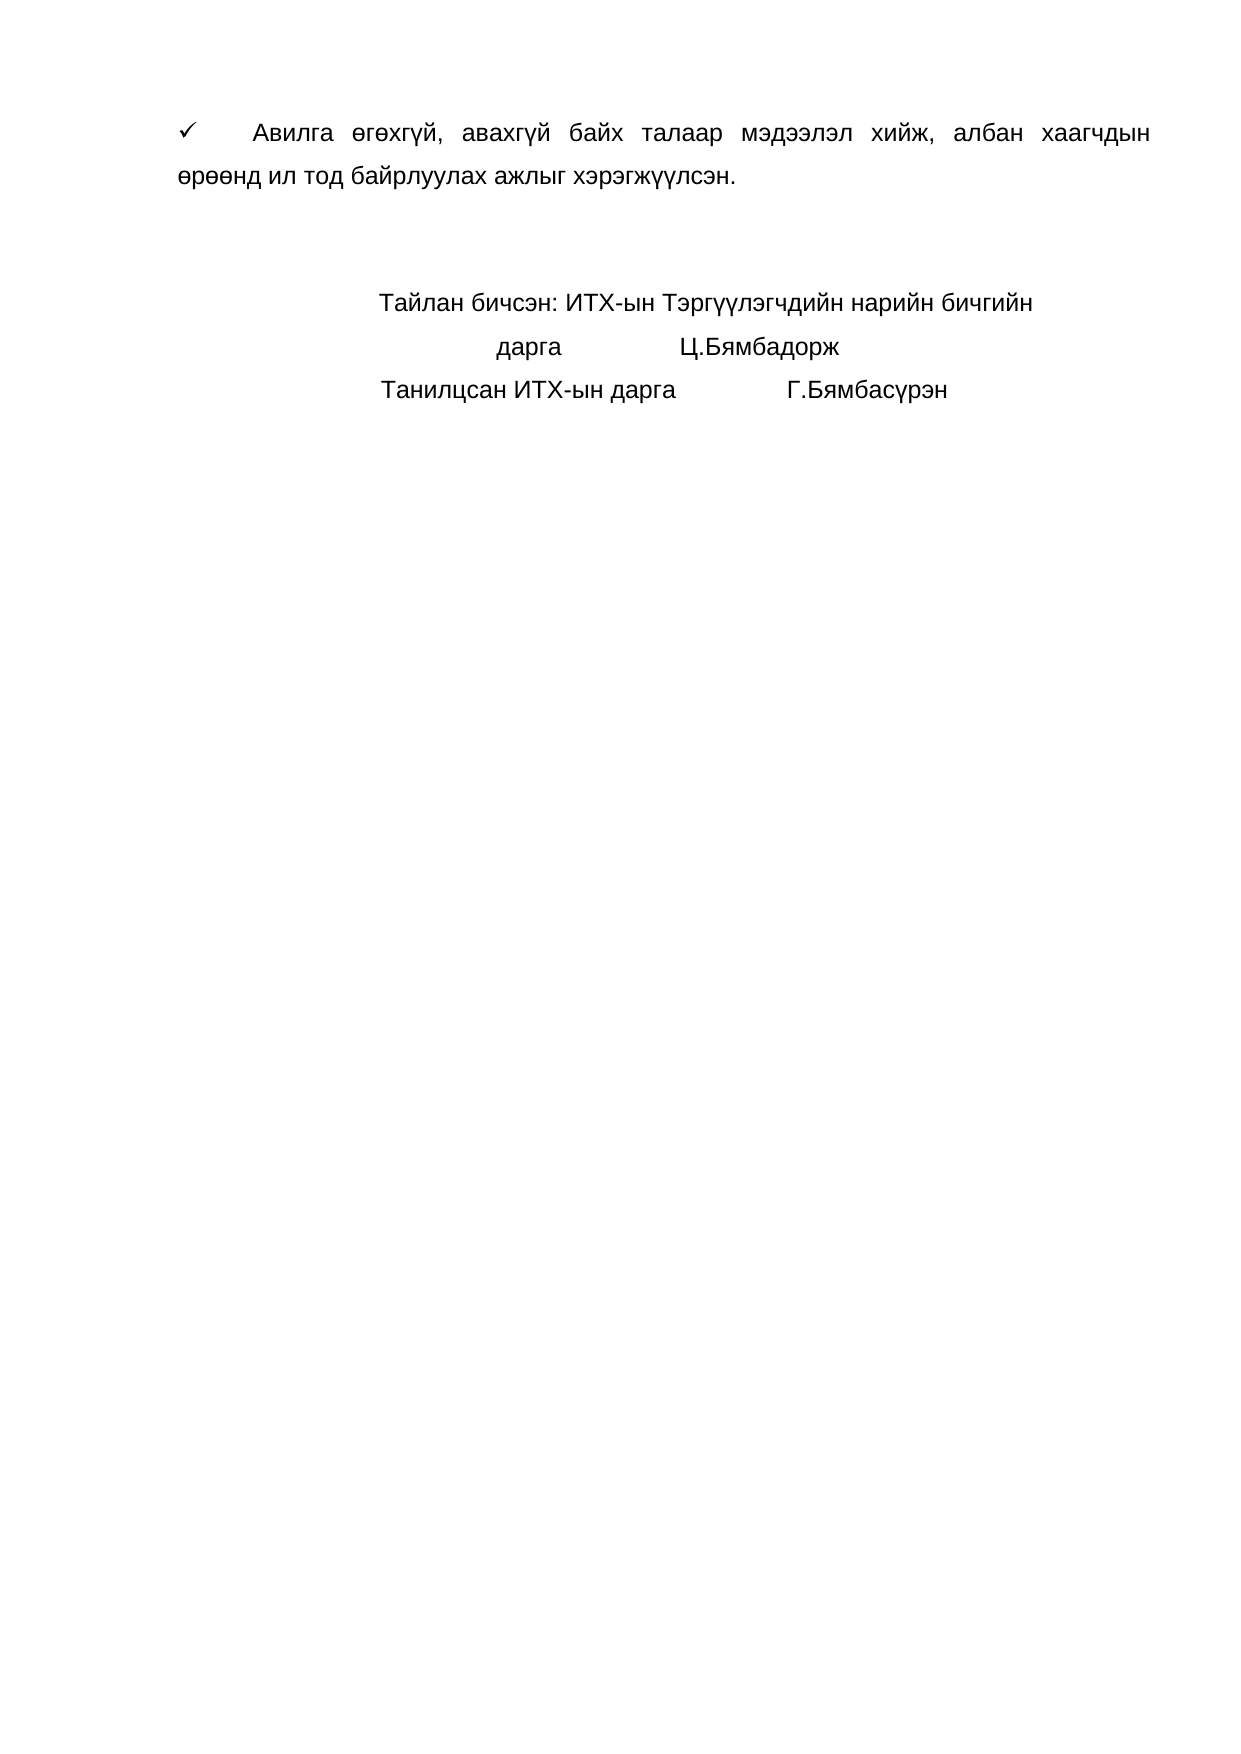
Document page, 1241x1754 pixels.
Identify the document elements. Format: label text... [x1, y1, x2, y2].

list Танилцсан ИТХ-ын дарга Г.Бямбасүрэн [177, 375, 1152, 403]
list Тайлан бичсэн: ИТХ-ын Тэргүүлэгчдийн нарийн бичгийн [177, 288, 1152, 317]
list дарга Ц.Бямбадорж [177, 332, 1152, 360]
list Авилга өгөхгүй, авахгүй байх талаар мэдээлэл хийж, албан хаагчдын өрөөнд ил тод байрлуулах ажлыг хэрэгжүүлсэн. [177, 118, 1152, 190]
